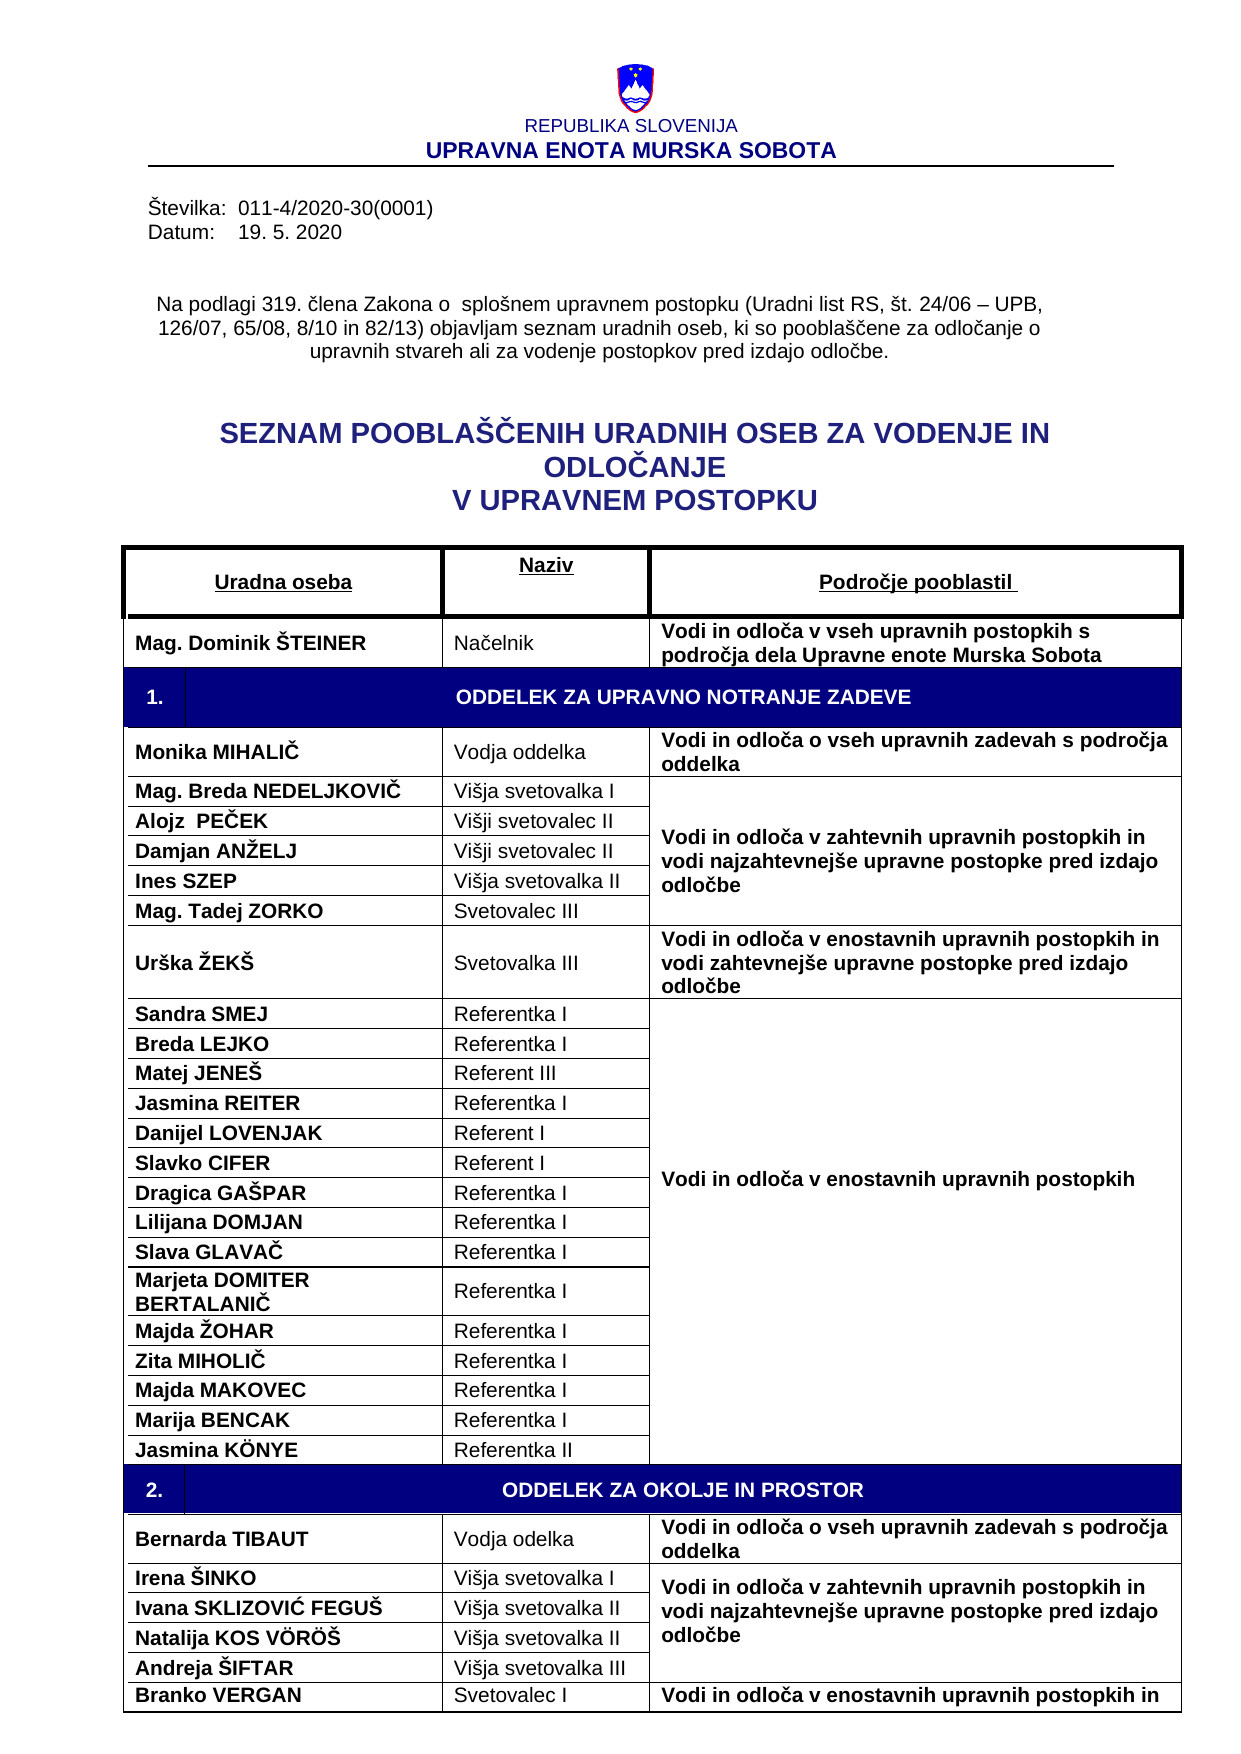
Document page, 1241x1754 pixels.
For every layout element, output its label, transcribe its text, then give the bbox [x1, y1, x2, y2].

table_cell Branko VERGAN [124, 1682, 442, 1711]
table_cell Natalija VÖRÖŠ [124, 1622, 442, 1652]
text Na podlagi 319. člena Zakona o splošnem upravnem postopku (Uradni list RS, št. 24/06 – UPB, 126/07, 65/08, 8/10 in 82/13) objavljam seznam uradnih oseb, ki so pooblaščene za odločanje o upravnih stvareh ali za vodenje postopkov pred izdajo odločbe. [148, 291, 1051, 363]
table_cell Višja svetovalka II [443, 1593, 649, 1622]
table_cell Bernarda TIBAUT [124, 1514, 442, 1562]
table_cell ODDELEK ZA OKOLJE IN PROSTOR [185, 1465, 1181, 1513]
table_cell Referentka I [443, 1346, 649, 1375]
table_cell Lilijana DOMJAN [124, 1207, 442, 1237]
table_cell Mag. Dominik ŠTEINER [124, 614, 442, 667]
table_cell Dragica GAŠPAR [124, 1177, 442, 1207]
table_cell Ines SZEP [124, 865, 442, 895]
table_cell Jasmina KÖNYE [124, 1435, 442, 1464]
table_cell Višji svetovalec II [443, 836, 649, 865]
table_cell Višji svetovalec II [443, 807, 649, 835]
table_cell Vodi in odloča v enostavnih upravnih postopkih [650, 999, 1181, 1464]
table_cell Alojz PEČEK [124, 806, 442, 835]
table_cell Višja svetovalka I [443, 1564, 649, 1592]
table_cell Referentka I [443, 999, 649, 1028]
table_cell Vodi in odloča v enostavnih upravnih postopkih in vodi zahtevnejše upravne postopke pred izdajo odločbe [650, 926, 1181, 998]
table_cell Danijel LOVENJAK [124, 1118, 442, 1147]
table_cell Monika MIHALIČ [124, 727, 442, 776]
table_cell Referent I [443, 1148, 649, 1177]
table_cell Načelnik [443, 619, 649, 667]
table_cell Majda MAKOVEC [124, 1375, 442, 1405]
table_cell Referentka I [443, 1029, 649, 1058]
table_cell Vodja odelka [443, 1515, 649, 1562]
table_cell Višja svetovalka I [443, 777, 649, 806]
table_cell Referentka I [443, 1178, 649, 1207]
table_cell Irena ŠINKO [124, 1563, 442, 1592]
table_cell Referentka I [443, 1316, 649, 1345]
table_cell Vodi in odloča v zahtevnih upravnih postopkih in vodi najzahtevnejše upravne postopke pred izdajo odločbe [650, 777, 1181, 925]
table_cell Višja svetovalka II [443, 1623, 649, 1652]
table_cell Ivana SKLIZOVIĆ FEGUŠ [124, 1592, 442, 1622]
table_cell Slavko CIFER [124, 1147, 442, 1177]
table_cell Višja svetovalka III [443, 1653, 649, 1682]
table_cell Referentka II [443, 1436, 649, 1464]
table_cell Svetovalka III [443, 926, 649, 998]
table_cell Mag. Tadej ZORKO [124, 895, 442, 925]
table_cell Referent III [443, 1059, 649, 1088]
table_cell Vodi in odloča o vseh upravnih zadevah s področja oddelka [650, 728, 1181, 776]
table_header Področje pooblastil [652, 550, 1179, 614]
table_cell Višja svetovalka II [443, 866, 649, 895]
table_header Uradna oseba [126, 550, 440, 614]
table_cell Matej JENEŠ [124, 1058, 442, 1088]
table_cell Slava GLAVAČ [124, 1237, 442, 1266]
table_cell Urška ŽEKŠ [124, 925, 442, 998]
table_cell Referentka I [443, 1089, 649, 1117]
subtitle SEZNAM POOBLAŠČENIH URADNIH OSEB ZA VODENJE IN ODLOČANJE [148, 416, 1122, 483]
table_cell Damjan ANŽELJ [124, 835, 442, 865]
table_cell ODDELEK ZA UPRAVNO NOTRANJE ZADEVE [186, 668, 1181, 727]
table_cell Referentka I [443, 1406, 649, 1434]
text UPRAVNA ENOTA MURSKA SOBOTA [148, 137, 1114, 165]
table_cell Svetovalec I [443, 1683, 649, 1711]
table_cell Referentka I [443, 1208, 649, 1237]
table_cell Marjeta DOMITER BERTALANIČ [124, 1266, 442, 1315]
table_header Naziv [445, 550, 647, 614]
table_cell Breda LEJKO [124, 1028, 442, 1058]
text Datum: 19. 5. 2020 [148, 219, 1122, 243]
table_cell Mag. Breda NEDELJKOVIČ [124, 776, 442, 806]
table_cell Referentka I [443, 1268, 649, 1315]
table_cell Vodi in odloča o vseh upravnih zadevah s področja oddelka [650, 1515, 1181, 1562]
table_cell Referentka I [443, 1238, 649, 1266]
text Številka: 011-4/2020-30(0001) [148, 196, 1122, 219]
table_cell Sandra SMEJ [124, 998, 442, 1028]
subtitle V UPRAVNEM POSTOPKU [148, 483, 1122, 517]
table_cell Jasmina REITER [124, 1088, 442, 1117]
table_cell Andreja ŠIFTAR [124, 1652, 442, 1682]
table_cell Marija BENCAK [124, 1405, 442, 1434]
table_cell Vodi in odloča v vseh upravnih postopkih s področja dela Upravne enote Murska Sobota [650, 619, 1181, 667]
table_cell 1. [124, 667, 185, 727]
picture [612, 59, 658, 116]
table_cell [650, 1683, 1181, 1711]
table_cell Zita MIHOLIČ [124, 1345, 442, 1375]
table_cell Referentka I [443, 1376, 649, 1405]
table_cell 2. [124, 1464, 184, 1513]
table_cell Referent I [443, 1119, 649, 1147]
table_cell Svetovalec III [443, 896, 649, 925]
table_cell Vodja oddelka [443, 728, 649, 776]
table_cell Vodi in odloča v zahtevnih upravnih postopkih in vodi najzahtevnejše upravne postopke pred izdajo odločbe [650, 1564, 1181, 1682]
table_cell Majda ŽOHAR [124, 1315, 442, 1345]
text REPUBLIKA SLOVENIJA [148, 115, 1114, 137]
